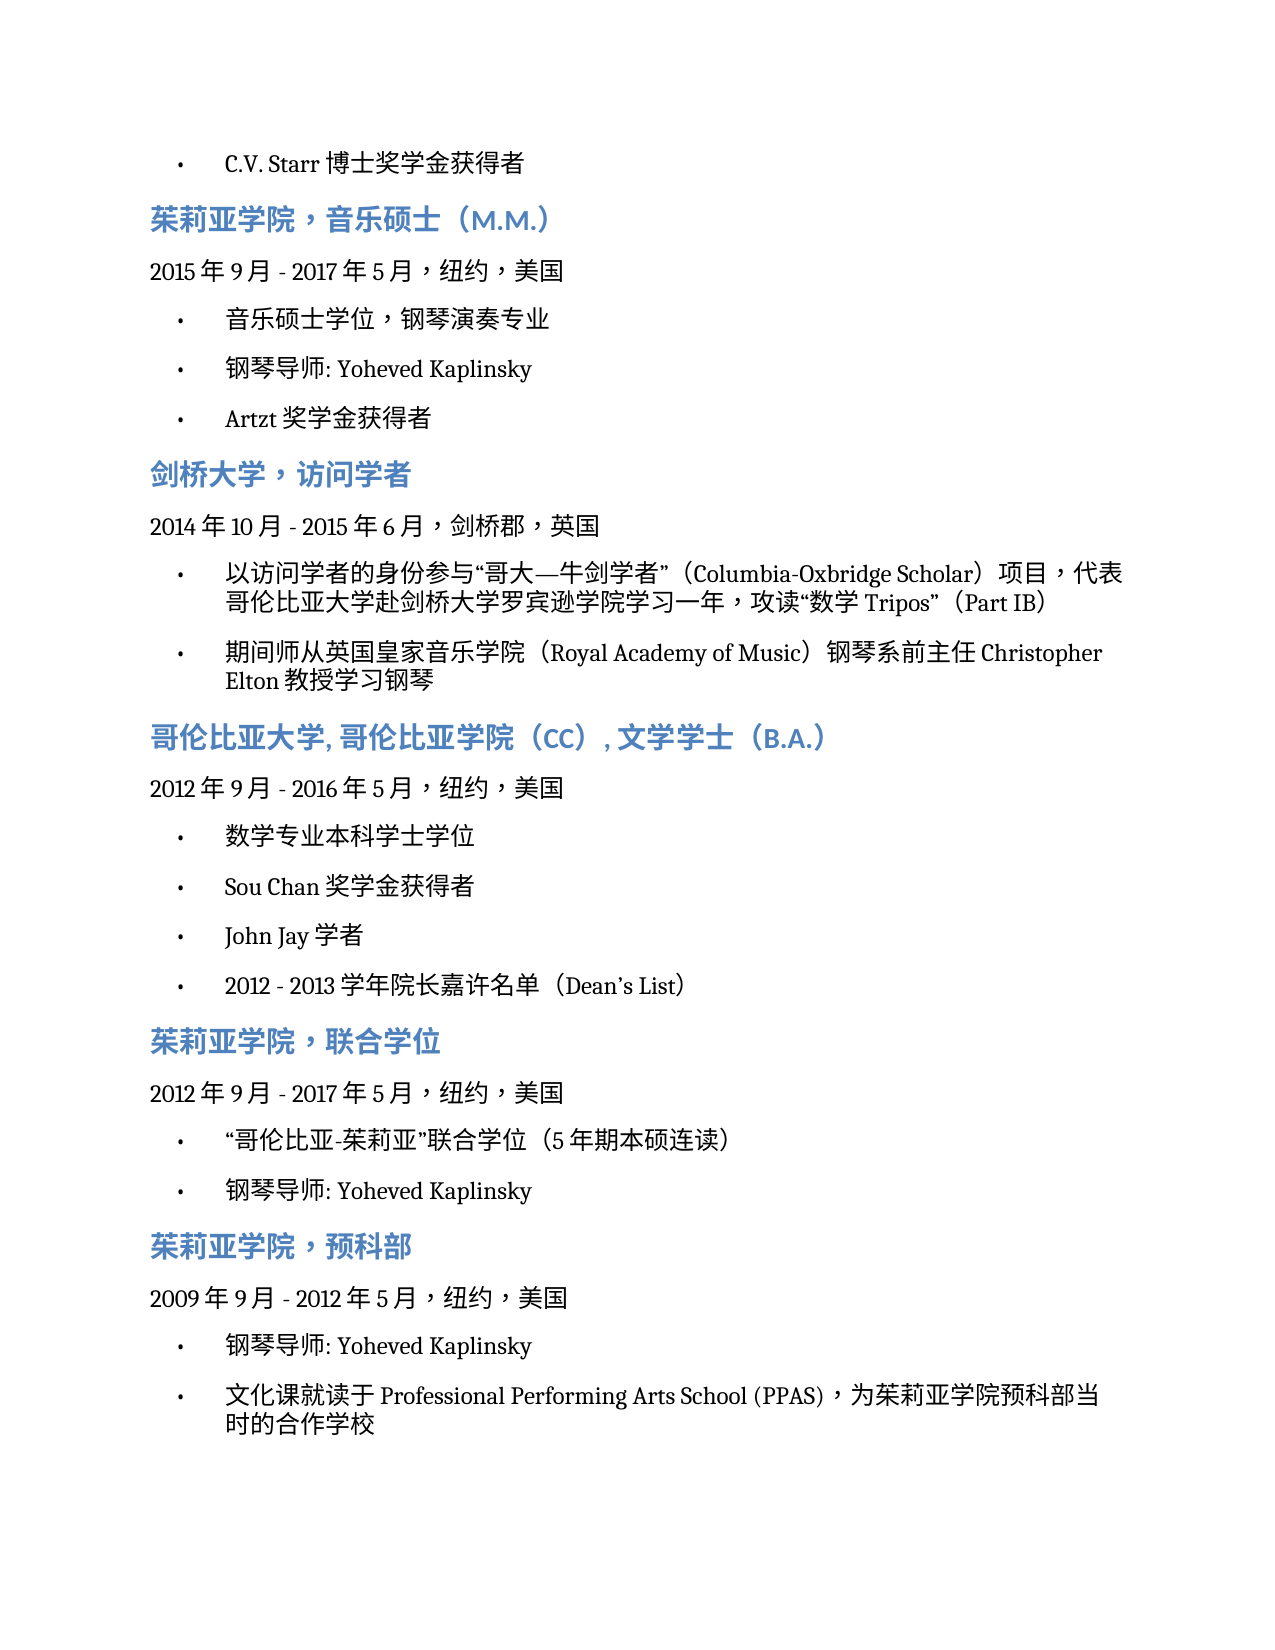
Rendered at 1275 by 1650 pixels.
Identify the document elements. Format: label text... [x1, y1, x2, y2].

list Sou Chan奖学金获得者 [175, 872, 1125, 901]
list 钢琴导师: Yoheved Kaplinsky [175, 1177, 1125, 1205]
subtitle 茱莉亚学院，联合学位 [150, 1021, 1125, 1061]
list John Jay学者 [175, 922, 1125, 951]
list 期间师从英国皇家音乐学院（Royal Academy of Music）钢琴系前主任Christopher Elton教授学习钢琴 [175, 638, 1125, 696]
list “哥伦比亚-茱莉亚”联合学位（5年期本硕连读） [175, 1127, 1125, 1156]
list 钢琴导师: Yoheved Kaplinsky [175, 355, 1125, 384]
subtitle 剑桥大学，访问学者 [150, 454, 1125, 494]
subtitle 茱莉亚学院，音乐硕士（M.M.） [150, 199, 1125, 239]
list 以访问学者的身份参与“哥大—牛剑学者”（Columbia-Oxbridge Scholar）项目，代表哥伦比亚大学赴剑桥大学罗宾逊学院学习一年，攻读“数学Tripos”（Part IB） [175, 560, 1125, 618]
text 2012年9月 - 2017年5月，纽约，美国 [150, 1079, 1125, 1108]
subtitle 茱莉亚学院，预科部 [150, 1226, 1125, 1266]
text 2014年10月 - 2015年6月，剑桥郡，英国 [150, 513, 1125, 541]
list 数学专业本科学士学位 [175, 823, 1125, 852]
list 文化课就读于Professional Performing Arts School (PPAS)，为茱莉亚学院预科部当时的合作学校 [175, 1382, 1125, 1439]
list Artzt奖学金获得者 [175, 405, 1125, 433]
text 2015年9月 - 2017年5月，纽约，美国 [150, 258, 1125, 287]
text 2012年9月 - 2016年5月，纽约，美国 [150, 775, 1125, 804]
subtitle 哥伦比亚大学, 哥伦比亚学院（CC）, 文学学士（B.A.） [150, 717, 1125, 757]
list C.V. Starr博士奖学金获得者 [175, 150, 1125, 179]
list 音乐硕士学位，钢琴演奏专业 [175, 306, 1125, 334]
text 2009年9月 - 2012年5月，纽约，美国 [150, 1285, 1125, 1313]
list 钢琴导师: Yoheved Kaplinsky [175, 1332, 1125, 1361]
list 2012 - 2013学年院长嘉许名单（Dean’s List） [175, 972, 1125, 1000]
